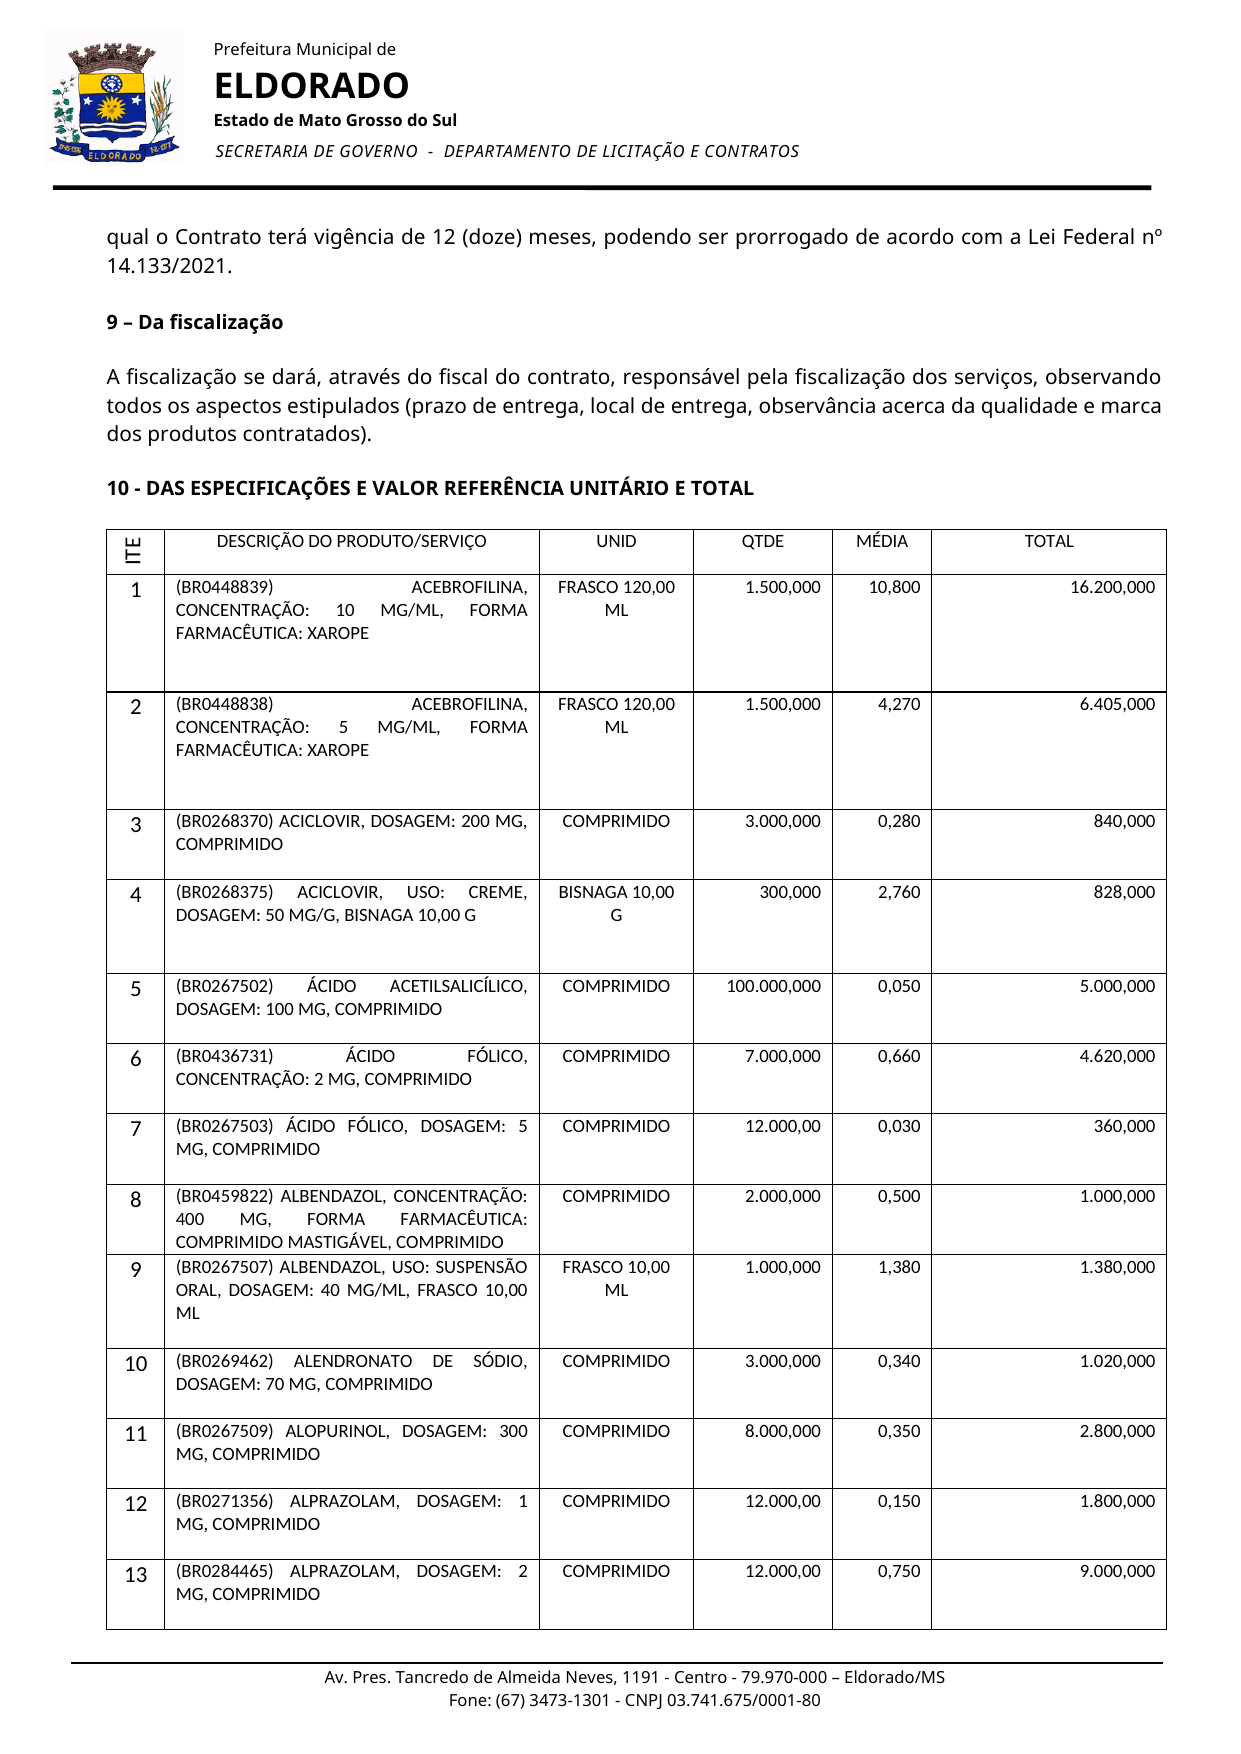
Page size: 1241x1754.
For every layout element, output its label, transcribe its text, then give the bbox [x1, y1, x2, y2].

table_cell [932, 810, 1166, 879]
text A fiscalização se dará, através do fiscal do contrato, responsável pela fiscalização dos serviços, observando todos os aspectos estipulados (prazo de entrega, local de entrega, observância acerca da qualidade e marca dos produtos contratados). [106, 362, 1163, 448]
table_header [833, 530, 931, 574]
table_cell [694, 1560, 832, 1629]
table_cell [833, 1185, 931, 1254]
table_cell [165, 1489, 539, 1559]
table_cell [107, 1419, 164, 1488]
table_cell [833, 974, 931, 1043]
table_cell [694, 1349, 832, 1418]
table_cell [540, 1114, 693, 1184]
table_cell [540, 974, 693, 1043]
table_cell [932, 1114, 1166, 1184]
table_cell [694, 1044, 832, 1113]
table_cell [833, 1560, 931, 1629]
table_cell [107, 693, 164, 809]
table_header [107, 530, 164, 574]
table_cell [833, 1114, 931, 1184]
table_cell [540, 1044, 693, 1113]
text 10 - DAS ESPECIFICAÇÕES E VALOR REFERÊNCIA UNITÁRIO E TOTAL [106, 474, 1158, 502]
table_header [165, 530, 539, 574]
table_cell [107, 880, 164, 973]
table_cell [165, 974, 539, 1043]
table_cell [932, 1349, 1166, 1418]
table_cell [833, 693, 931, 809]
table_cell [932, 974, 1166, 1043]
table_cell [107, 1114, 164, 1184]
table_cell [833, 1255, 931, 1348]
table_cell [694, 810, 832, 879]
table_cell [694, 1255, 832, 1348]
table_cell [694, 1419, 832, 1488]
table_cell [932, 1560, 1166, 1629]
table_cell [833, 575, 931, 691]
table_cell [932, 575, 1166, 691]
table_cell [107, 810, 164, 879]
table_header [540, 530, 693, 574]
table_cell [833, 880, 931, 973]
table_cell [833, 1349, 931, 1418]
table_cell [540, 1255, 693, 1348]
picture [43, 30, 184, 165]
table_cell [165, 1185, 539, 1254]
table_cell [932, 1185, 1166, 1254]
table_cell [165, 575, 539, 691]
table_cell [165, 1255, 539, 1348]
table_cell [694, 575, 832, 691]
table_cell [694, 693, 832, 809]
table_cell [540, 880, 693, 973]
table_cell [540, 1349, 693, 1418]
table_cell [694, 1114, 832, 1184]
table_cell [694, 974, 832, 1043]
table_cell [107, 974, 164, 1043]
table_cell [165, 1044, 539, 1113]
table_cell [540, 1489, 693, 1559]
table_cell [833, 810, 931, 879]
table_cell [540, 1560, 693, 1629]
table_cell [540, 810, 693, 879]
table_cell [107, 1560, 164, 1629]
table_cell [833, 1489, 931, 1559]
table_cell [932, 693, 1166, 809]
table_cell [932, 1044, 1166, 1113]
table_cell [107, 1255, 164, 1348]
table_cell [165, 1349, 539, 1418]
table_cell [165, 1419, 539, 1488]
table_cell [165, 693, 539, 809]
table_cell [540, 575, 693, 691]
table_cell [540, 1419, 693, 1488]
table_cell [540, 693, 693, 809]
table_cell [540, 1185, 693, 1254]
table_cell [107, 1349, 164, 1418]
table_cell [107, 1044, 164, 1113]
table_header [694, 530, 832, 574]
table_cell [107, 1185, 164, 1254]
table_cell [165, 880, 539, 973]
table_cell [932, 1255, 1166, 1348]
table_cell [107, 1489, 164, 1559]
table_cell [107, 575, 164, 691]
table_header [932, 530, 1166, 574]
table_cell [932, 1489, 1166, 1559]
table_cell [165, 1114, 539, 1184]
text 9 – Da fiscalização [106, 308, 1163, 335]
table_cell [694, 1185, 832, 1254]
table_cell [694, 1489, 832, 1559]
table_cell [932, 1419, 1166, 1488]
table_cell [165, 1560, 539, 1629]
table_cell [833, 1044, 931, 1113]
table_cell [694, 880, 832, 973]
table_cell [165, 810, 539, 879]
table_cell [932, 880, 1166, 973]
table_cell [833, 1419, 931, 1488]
